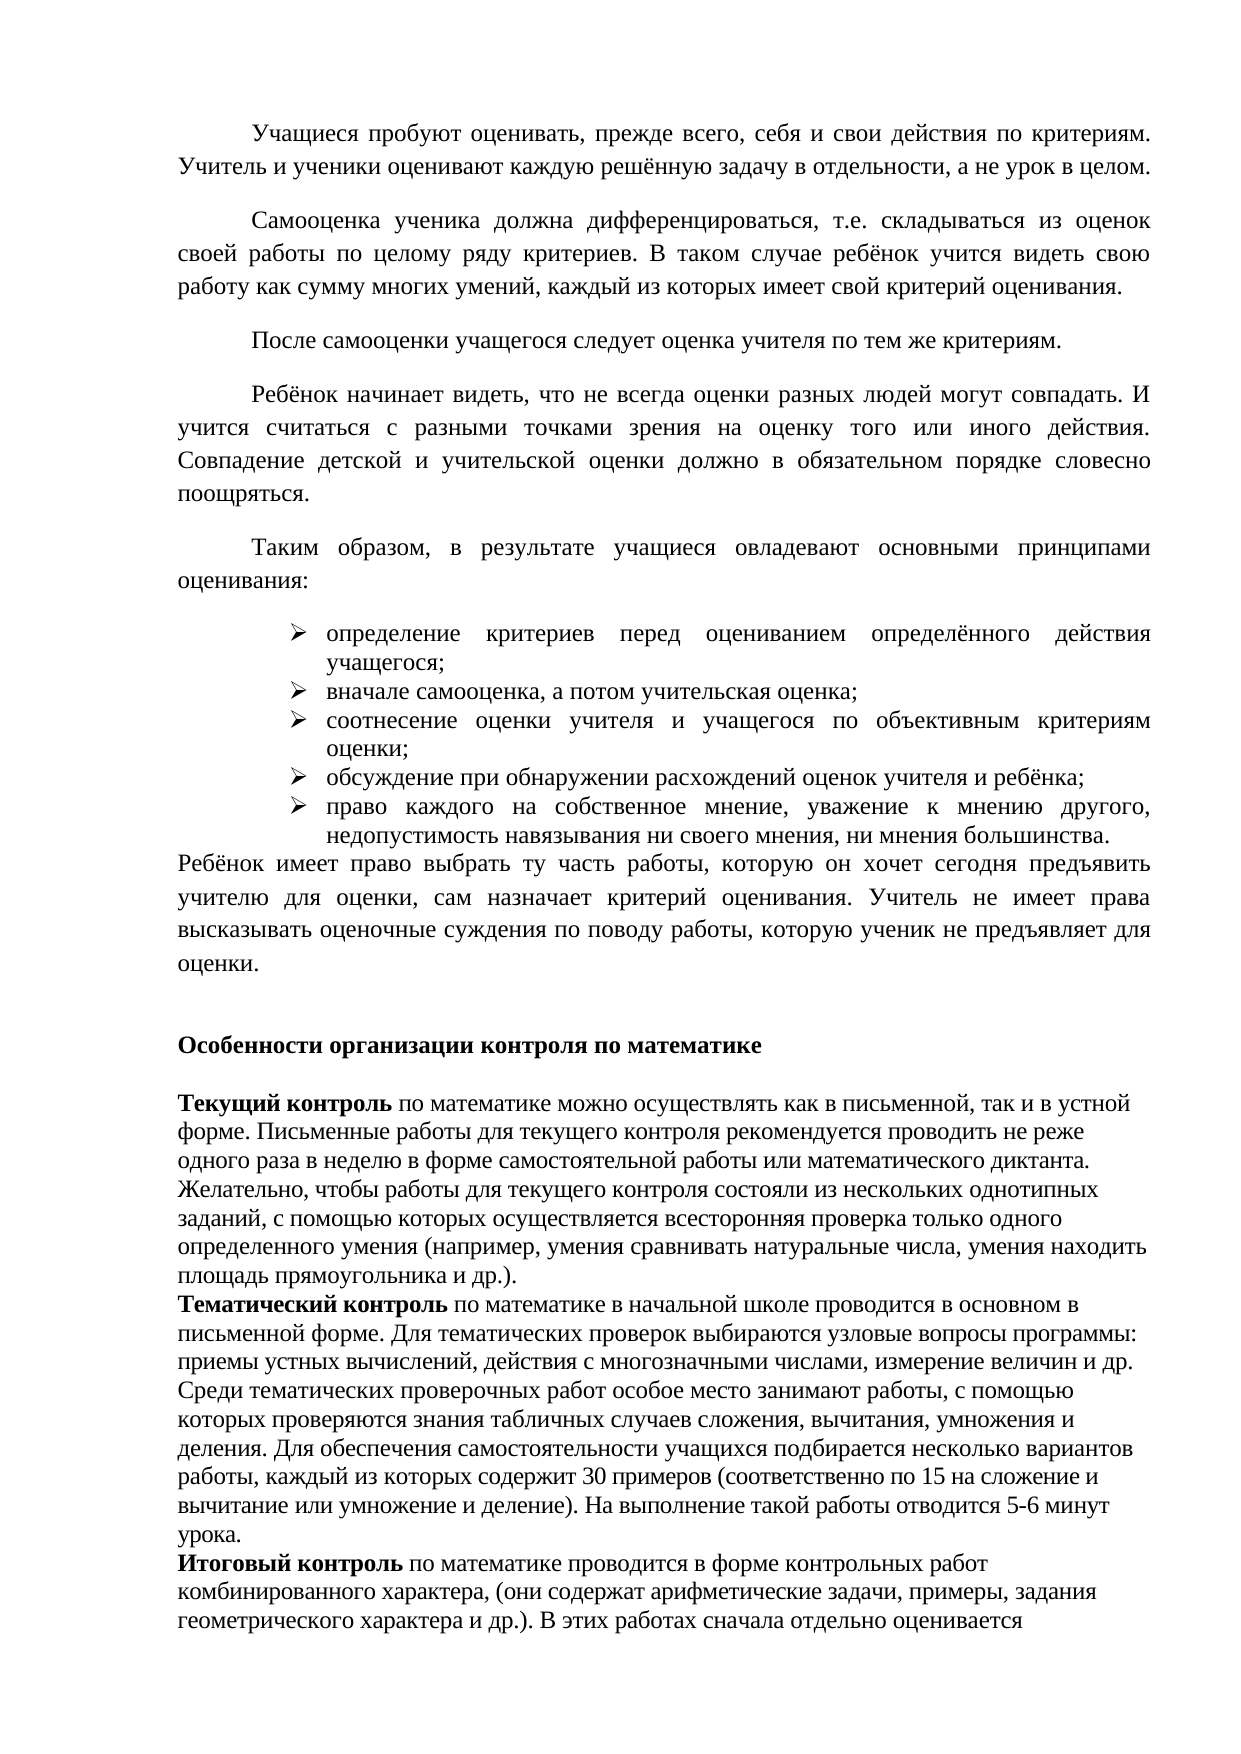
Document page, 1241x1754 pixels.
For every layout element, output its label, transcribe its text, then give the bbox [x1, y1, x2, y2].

text Ребёнок начинает видеть, что не всегда оценки разных людей могут совпадать. И учится считаться с разными точками зрения на оценку того или иного действия. Совпадение детской и учительской оценки должно в обязательном порядке словесно поощряться. [177, 379, 1152, 507]
text Ребёнок имеет право выбрать ту часть работы, которую он хочет сегодня предъявить учителю для оценки, сам назначает критерий оценивания. Учитель не имеет права высказывать оценочные суждения по поводу работы, которую ученик не предъявляет для оценки. [177, 848, 1152, 976]
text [177, 1548, 1152, 1634]
list определение критериев перед оцениванием определённого действия учащегося; [288, 618, 1152, 676]
text Таким образом, в результате учащиеся овладевают основными принципами оценивания: [177, 532, 1152, 593]
list вначале самооценка, а потом учительская оценка; [288, 676, 1152, 705]
list соотнесение оценки учителя и учащегося по объективным критериям оценки; [288, 705, 1152, 762]
text Среди тематических проверочных работ особое место занимают работы, с помощью которых проверяются знания табличных случаев сложения, вычитания, умножения и деления. Для обеспечения самостоятельности учащихся подбирается несколько вариантов работы, каждый из которых содержит 30 примеров (соответственно по 15 на сложение и вычитание или умножение и деление). На выполнение такой работы отводится 5-6 минут урока. [177, 1375, 1152, 1548]
list обсуждение при обнаружении расхождений оценок учителя и ребёнка; [288, 762, 1152, 791]
text Тематический контроль по математике в начальной школе проводится в основном в письменной форме. Для тематических проверок выбираются узловые вопросы программы: приемы устных вычислений, действия с многозначными числами, измерение величин и др. [177, 1289, 1152, 1375]
text Учащиеся пробуют оценивать, прежде всего, себя и свои действия по критериям. Учитель и ученики оценивают каждую решённую задачу в отдельности, а не урок в целом. [177, 118, 1152, 180]
text Текущий контроль по математике можно осуществлять как в письменной, так и в устной форме. Письменные работы для текущего контроля рекомендуется проводить не реже одного раза в неделю в форме самостоятельной работы или математического диктанта. Желательно, чтобы работы для текущего контроля состояли из нескольких однотипных заданий, с помощью которых осуществляется всесторонняя проверка только одного определенного умения (например, умения сравнивать натуральные числа, умения находить площадь прямоугольника и др.). [177, 1088, 1152, 1289]
text После самооценки учащегося следует оценка учителя по тем же критериям. [177, 325, 1152, 354]
text Особенности организации контроля по математике [177, 1030, 1152, 1059]
text Самооценка ученика должна дифференцироваться, т.е. складываться из оценок своей работы по целому ряду критериев. В таком случае ребёнок учится видеть свою работу как сумму многих умений, каждый из которых имеет свой критерий оценивания. [177, 205, 1152, 300]
list право каждого на собственное мнение, уважение к мнению другого, недопустимость навязывания ни своего мнения, ни мнения большинства. [288, 791, 1152, 848]
